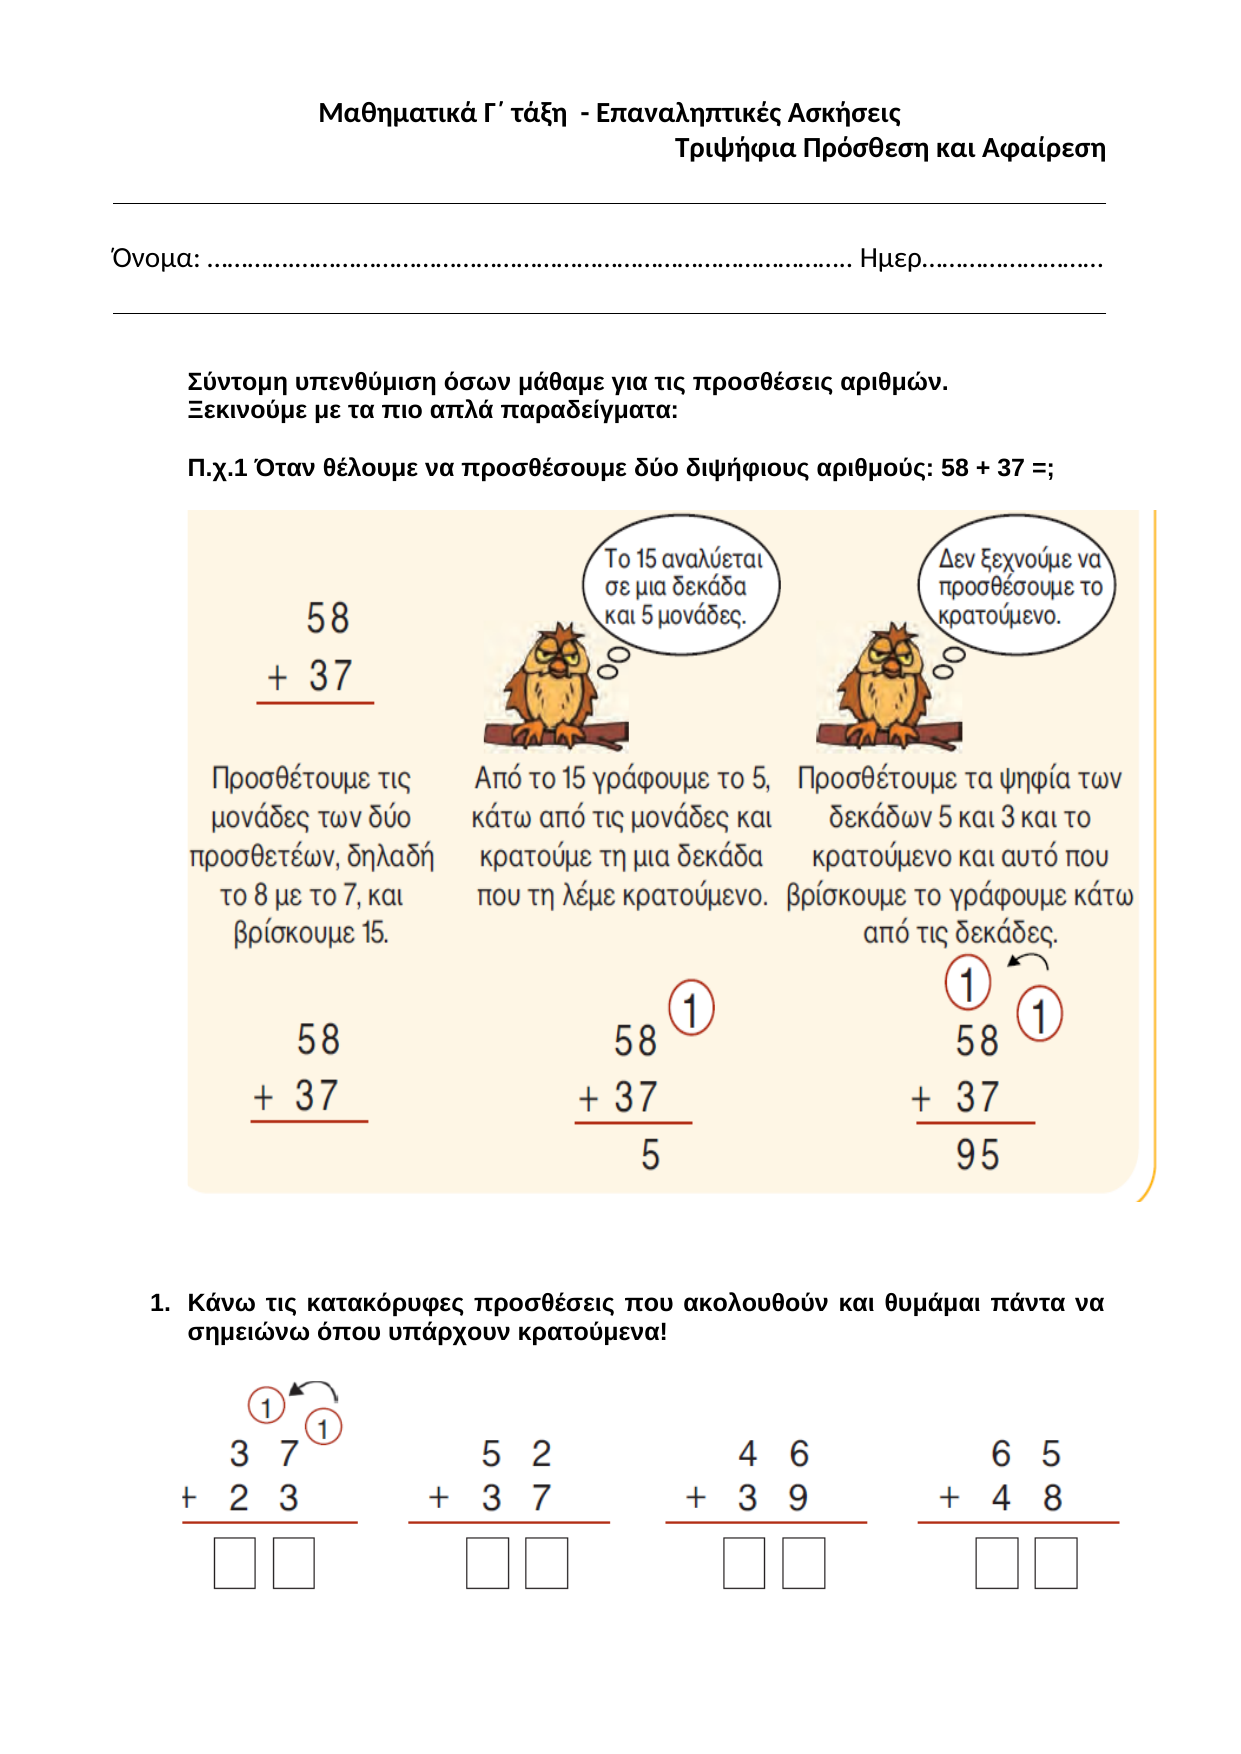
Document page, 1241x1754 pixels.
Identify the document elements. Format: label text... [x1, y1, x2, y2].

text Όνομα: ………….……………………………………………………………………….. Ημερ……………………… [112, 239, 1106, 275]
text Σύντομη υπενθύμιση όσων μάθαμε για τις προσθέσεις αριθμών. [187, 367, 1106, 395]
list Κάνω τις κατακόρυφες προσθέσεις που ακολουθούν και θυμάμαι πάντα να σημειώνω όπου υπάρχουν κρατούμενα! [150, 1288, 1106, 1346]
text Τριψήφια Πρόσθεση και Αφαίρεση [112, 129, 1106, 165]
text Π.χ.1 Όταν θέλουμε να προσθέσουμε δύο διψήφιους αριθμούς: 58 + 37 =; [187, 453, 1106, 482]
text Ξεκινούμε με τα πιο απλά παραδείγματα: [187, 395, 1106, 424]
text Μαθηματικά Γ΄ τάξη - Επαναληπτικές Ασκήσεις [112, 94, 1106, 129]
